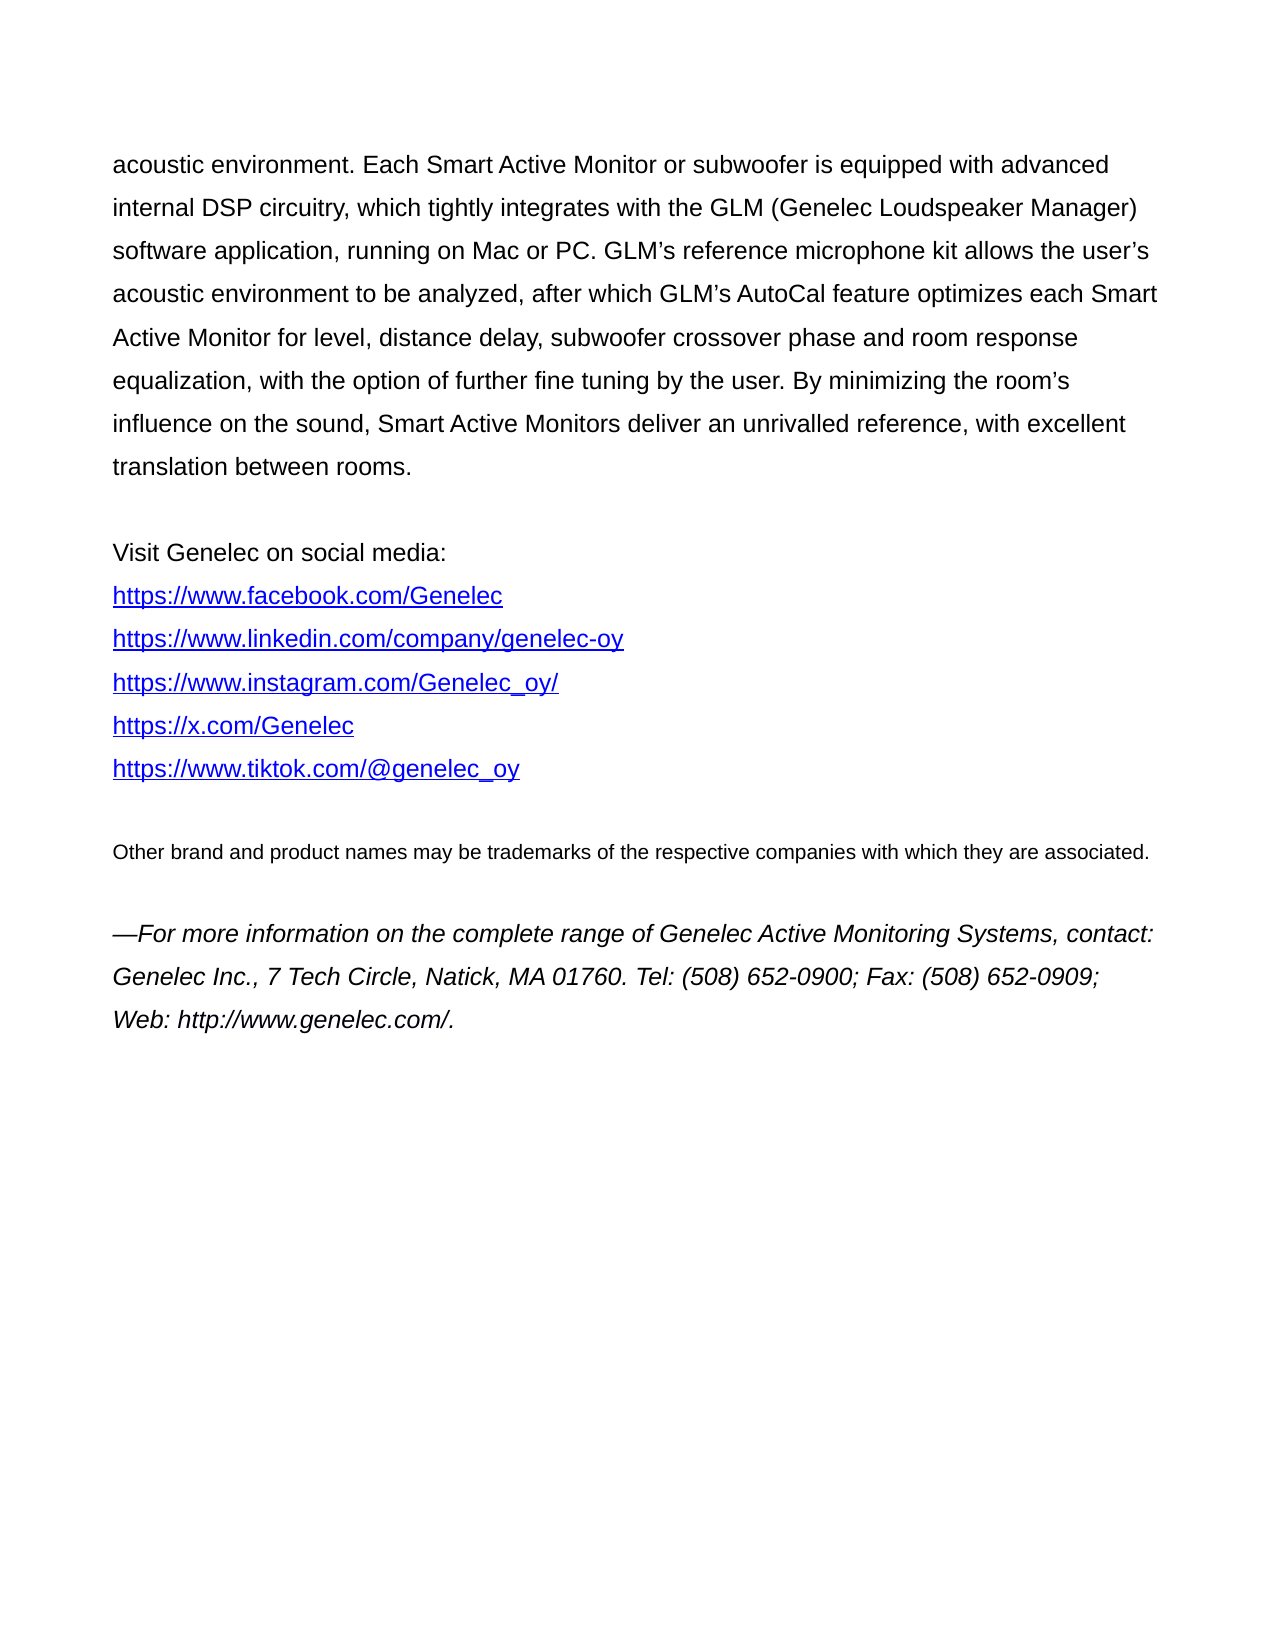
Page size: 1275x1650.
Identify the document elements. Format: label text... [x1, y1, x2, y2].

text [112, 150, 1162, 481]
text —For more information on the complete range of Genelec Active Monitoring Systems, contact: Genelec Inc., 7 Tech Circle, Natick, MA 01760. Tel: (508) 652-0900; Fax: (508) 652-0909; [112, 919, 1162, 991]
text Other brand and product names may be trademarks of the respective companies with which they are associated. [112, 840, 1162, 864]
text Visit Genelec on social media: https://www.facebook.com/Genelec https://www.linkedin.com/company/genelec-oy https://www.instagram.com/Genelec_oy/ https://x.com/Genelec https://www.tiktok.com/@genelec_oy [112, 538, 1162, 782]
text Web: http://www.genelec.com/. [112, 1005, 1162, 1034]
